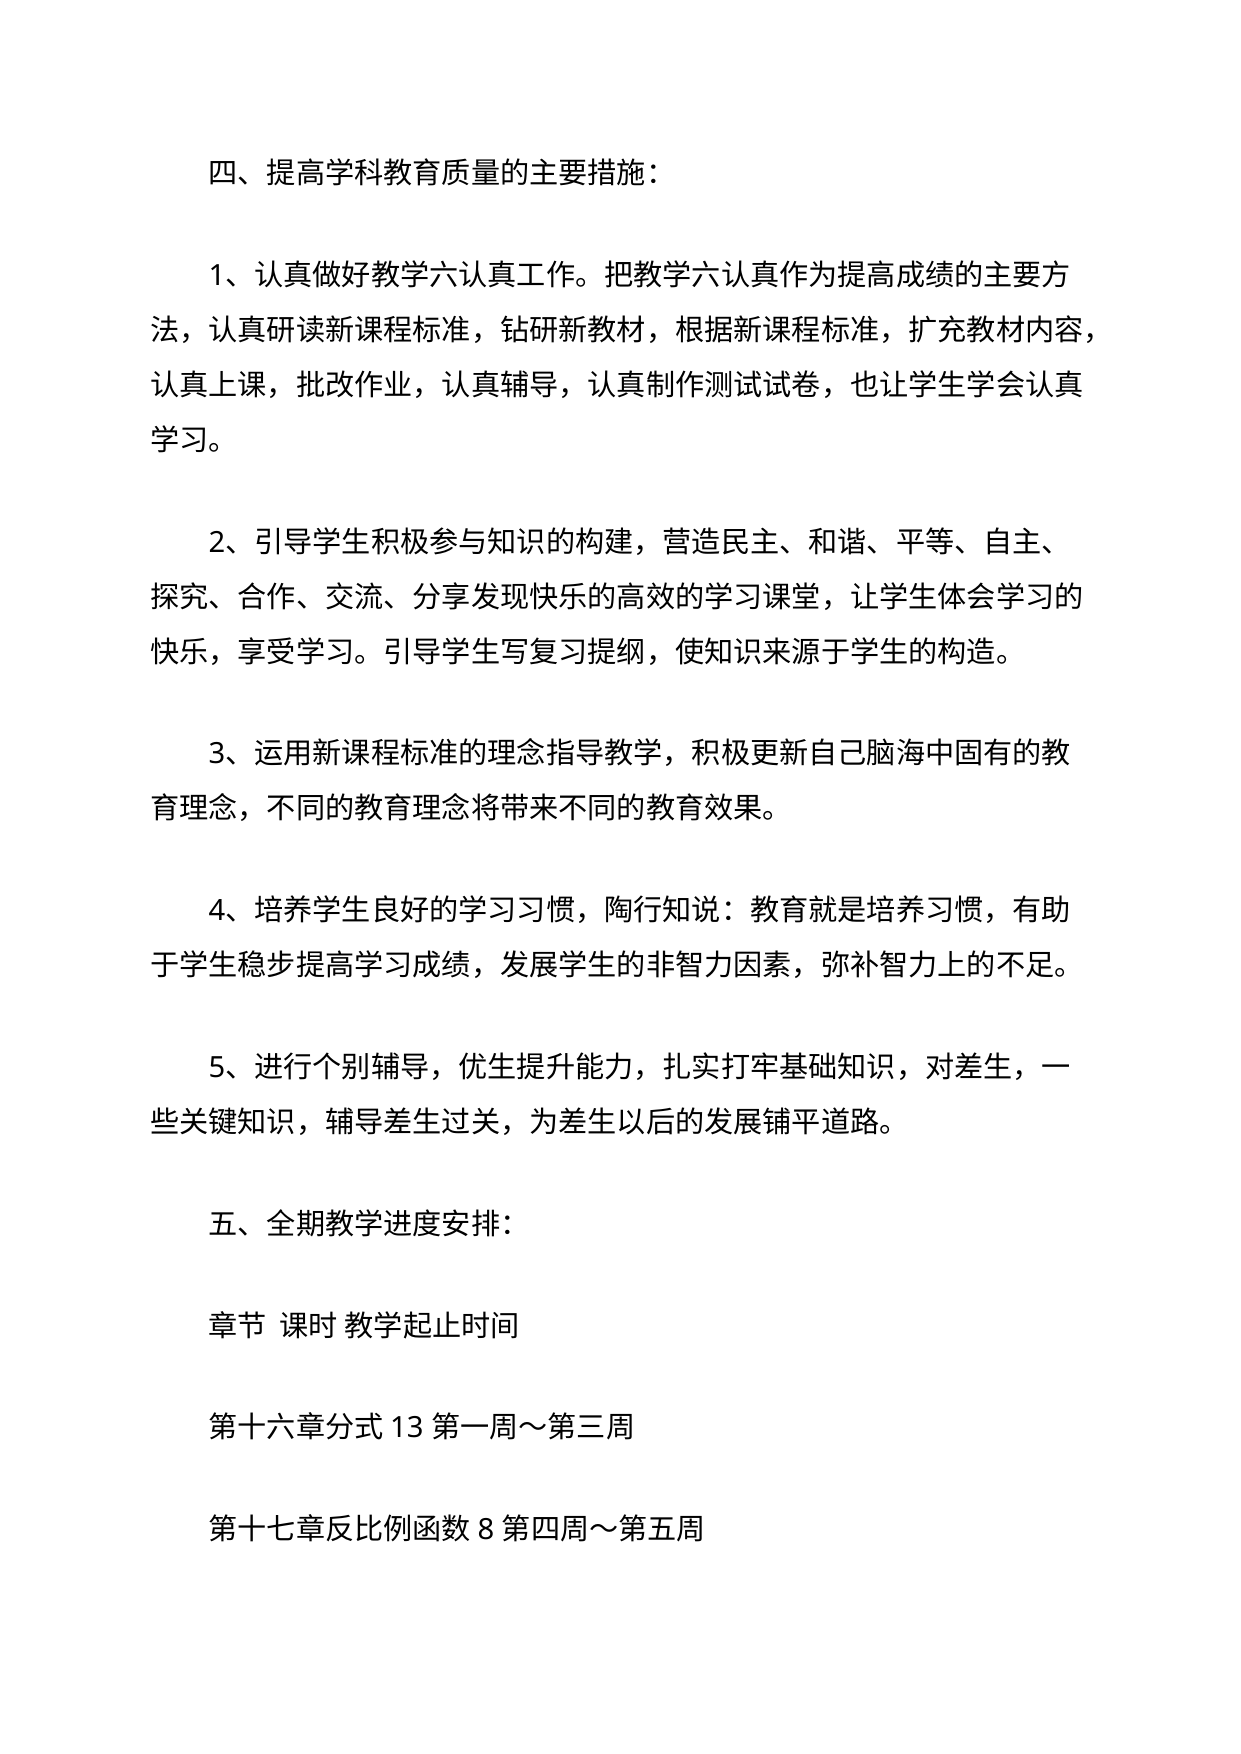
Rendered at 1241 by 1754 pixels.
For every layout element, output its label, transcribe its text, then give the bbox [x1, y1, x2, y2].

text 1、认真做好教学六认真工作。把教学六认真作为提高成绩的主要方法，认真研读新课程标准，钻研新教材，根据新课程标准，扩充教材内容，认真上课，批改作业，认真辅导，认真制作测试试卷，也让学生学会认真学习。 [150, 252, 1090, 459]
text 第十七章反比例函数 8 第四周～第五周 [150, 1506, 1090, 1548]
text 四、提高学科教育质量的主要措施： [150, 150, 1090, 192]
text 4、培养学生良好的学习习惯，陶行知说：教育就是培养习惯，有助于学生稳步提高学习成绩，发展学生的非智力因素，弥补智力上的不足。 [150, 887, 1090, 984]
text 五、全期教学进度安排： [150, 1200, 1090, 1243]
text 第十六章分式 13 第一周～第三周 [150, 1404, 1090, 1446]
text 章节 课时 教学起止时间 [150, 1302, 1090, 1344]
text 5、进行个别辅导，优生提升能力，扎实打牢基础知识，对差生，一些关键知识，辅导差生过关，为差生以后的发展铺平道路。 [150, 1043, 1090, 1141]
text 2、引导学生积极参与知识的构建，营造民主、和谐、平等、自主、探究、合作、交流、分享发现快乐的高效的学习课堂，让学生体会学习的快乐，享受学习。引导学生写复习提纲，使知识来源于学生的构造。 [150, 518, 1090, 671]
text 3、运用新课程标准的理念指导教学，积极更新自己脑海中固有的教育理念，不同的教育理念将带来不同的教育效果。 [150, 730, 1090, 827]
